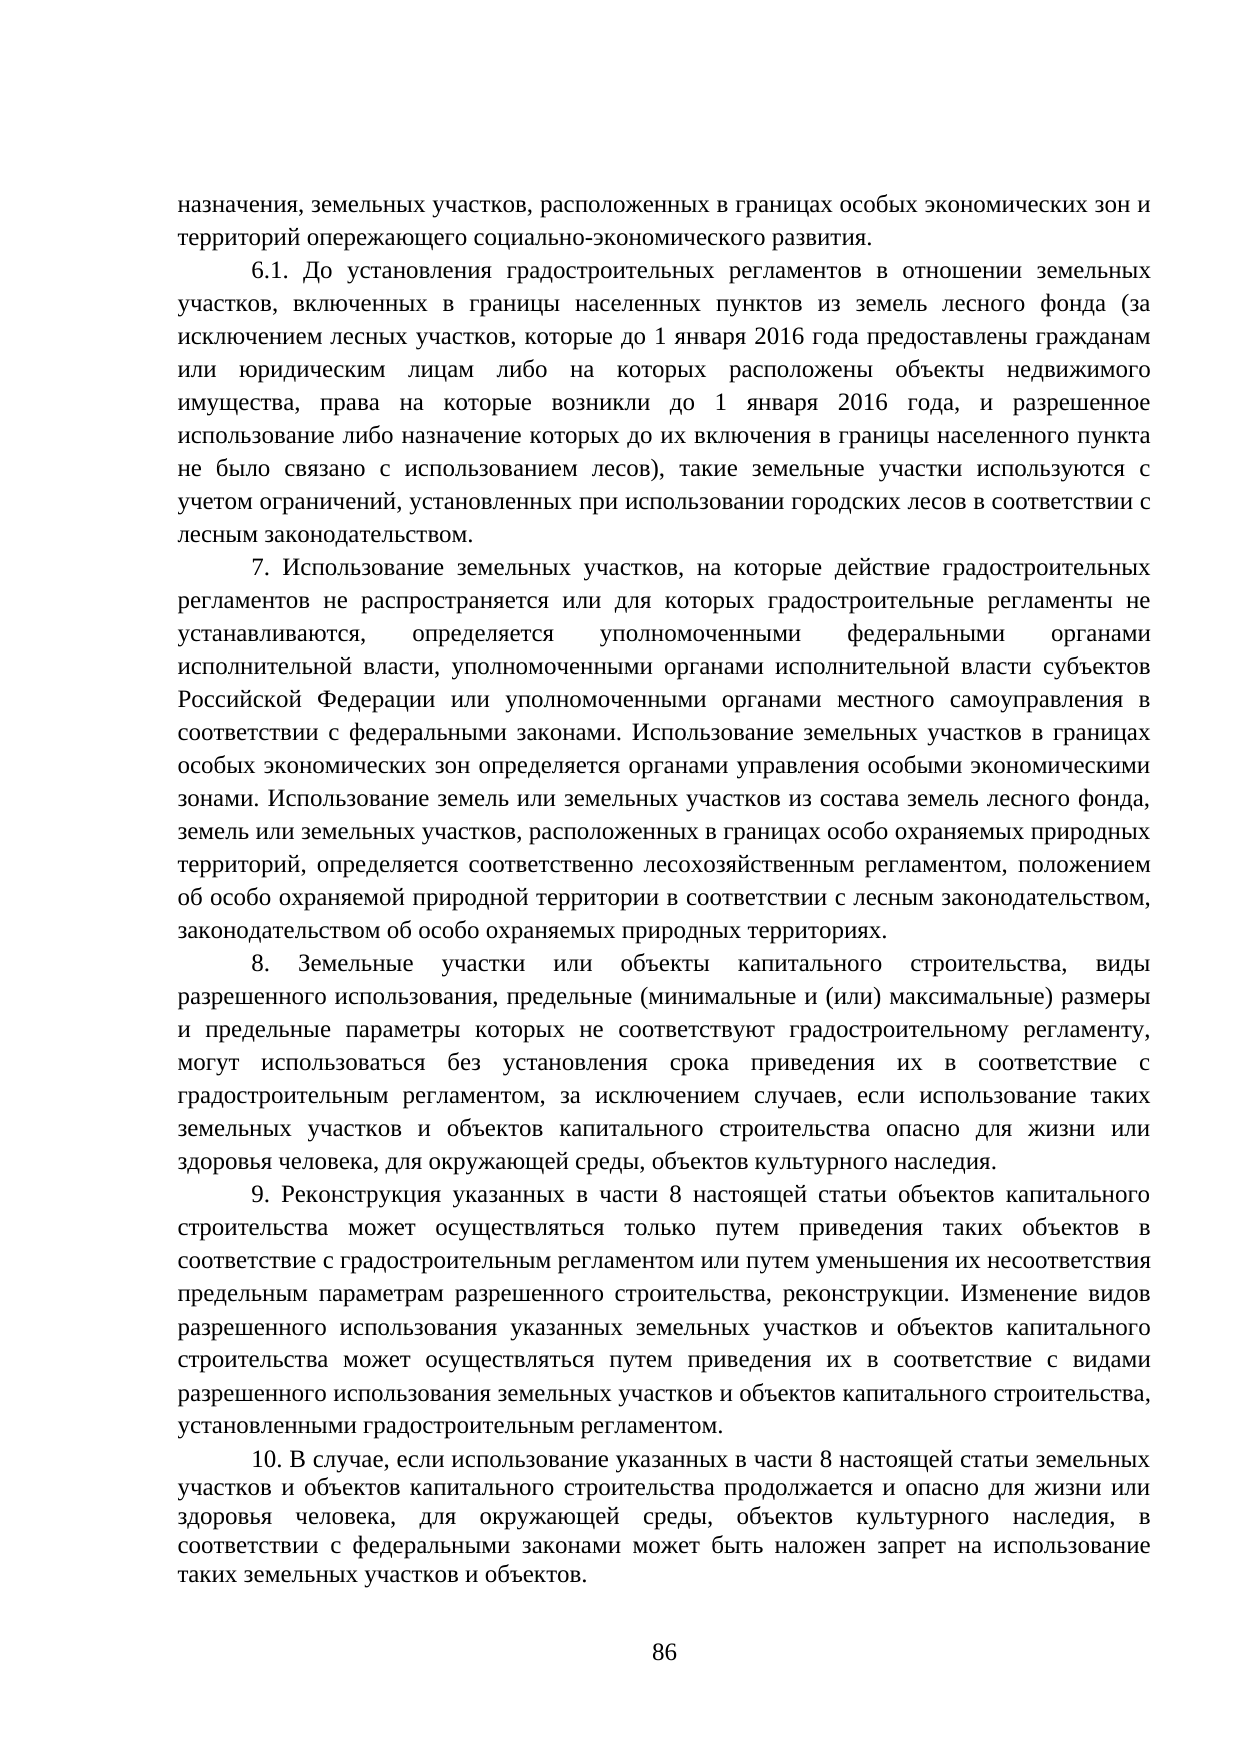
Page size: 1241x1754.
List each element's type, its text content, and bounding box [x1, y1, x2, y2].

list 7. Использование земельных участков, на которые действие градостроительных регламентов не распространяется или для которых градостроительные регламенты не устанавливаются, определяется уполномоченными федеральными органами исполнительной власти, уполномоченными органами исполнительной власти субъектов Российской Федерации или уполномоченными органами местного самоуправления в соответствии с федеральными законами. Использование земельных участков в границах особых экономических зон определяется органами управления особыми экономическими зонами. Использование земель или земельных участков из состава земель лесного фонда, земель или земельных участков, расположенных в границах особо охраняемых природных территорий, определяется соответственно лесохозяйственным регламентом, положением об особо охраняемой природной территории в соответствии с лесным законодательством, законодательством об особо охраняемых природных территориях. [177, 552, 1152, 944]
list 6.1. До установления градостроительных регламентов в отношении земельных участков, включенных в границы населенных пунктов из земель лесного фонда (за исключением лесных участков, которые до 1 января 2016 года предоставлены гражданам или юридическим лицам либо на которых расположены объекты недвижимого имущества, права на которые возникли до 1 января 2016 года, и разрешенное использование либо назначение которых до их включения в границы населенного пункта не было связано с использованием лесов), такие земельные участки используются с учетом ограничений, установленных при использовании городских лесов в соответствии с лесным законодательством. [177, 255, 1152, 548]
list 9. Реконструкция указанных в части 8 настоящей статьи объектов капитального строительства может осуществляться только путем приведения таких объектов в соответствие с градостроительным регламентом или путем уменьшения их несоответствия предельным параметрам разрешенного строительства, реконструкции. Изменение видов разрешенного использования указанных земельных участков и объектов капитального строительства может осуществляться путем приведения их в соответствие с видами разрешенного использования земельных участков и объектов капитального строительства, установленными градостроительным регламентом. [177, 1179, 1152, 1439]
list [177, 189, 1152, 251]
list 8. Земельные участки или объекты капитального строительства, виды разрешенного использования, предельные (минимальные и (или) максимальные) размеры и предельные параметры которых не соответствуют градостроительному регламенту, могут использоваться без установления срока приведения их в соответствие с градостроительным регламентом, за исключением случаев, если использование таких земельных участков и объектов капитального строительства опасно для жизни или здоровья человека, для окружающей среды, объектов культурного наследия. [177, 948, 1152, 1175]
list 10. В случае, если использование указанных в части 8 настоящей статьи земельных участков и объектов капитального строительства продолжается и опасно для жизни или здоровья человека, для окружающей среды, объектов культурного наследия, в соответствии с федеральными законами может быть наложен запрет на использование таких земельных участков и объектов. [177, 1444, 1152, 1587]
